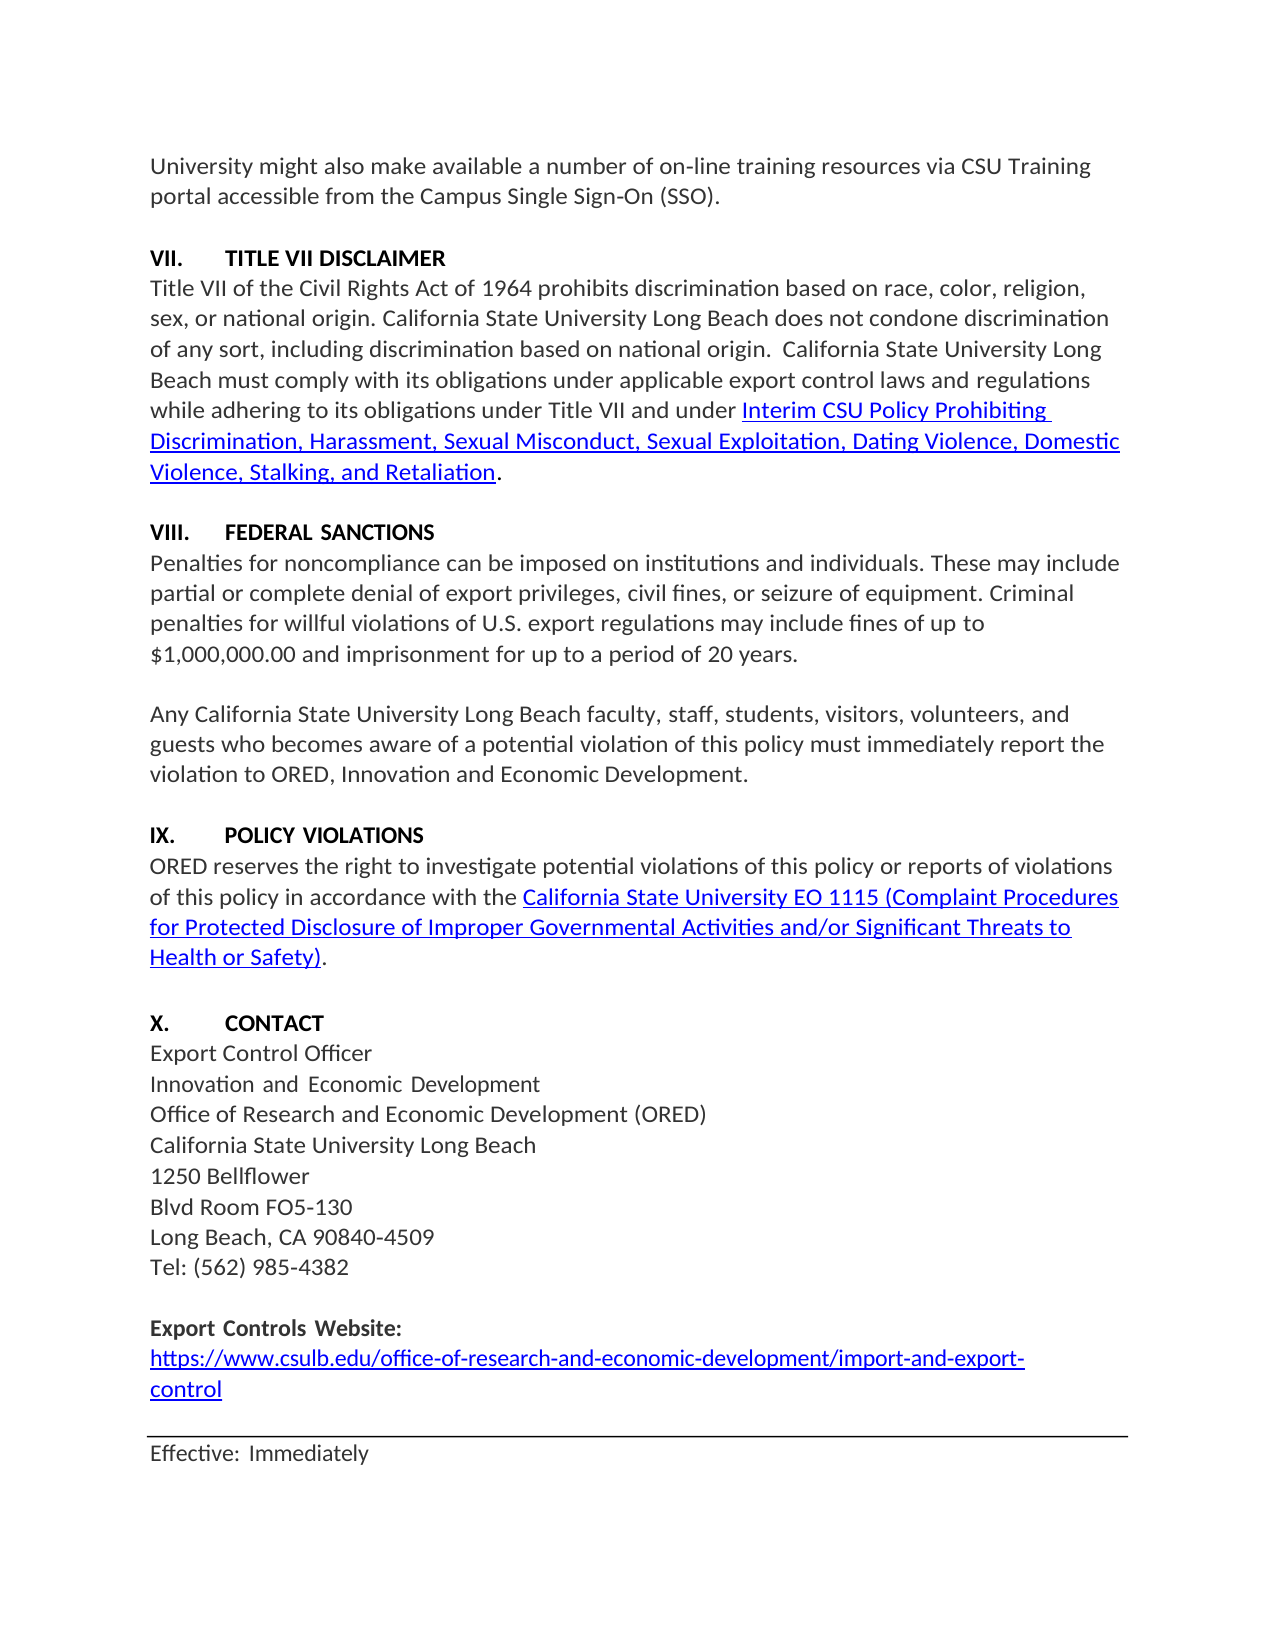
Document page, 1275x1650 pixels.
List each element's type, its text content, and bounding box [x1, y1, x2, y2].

text Long Beach, CA 90840‐4509 Tel: (562) 985‐4382 [150, 1222, 466, 1282]
text Export Control Officer [150, 1038, 1139, 1067]
text Penalties for noncompliance can be imposed on institutions and individuals. These may include partial or complete denial of export privileges, civil fines, or seizure of equipment. Criminal penalties for willful violations of U.S. export regulations may include fines of up to [150, 548, 1124, 638]
text $1,000,000.00 and imprisonment for up to a period of 20 years. [150, 639, 1139, 668]
text Innovation and Economic Development [150, 1069, 1139, 1098]
text Office of Research and Economic Development (ORED) California State University Long Beach [150, 1099, 796, 1159]
text https://www.csulb.edu/office‐of‐research‐and‐economic‐development/import‐and‐export‐ control [150, 1343, 1092, 1403]
subtitle Export Controls Website: [150, 1313, 1139, 1342]
text Any California State University Long Beach faculty, staff, students, visitors, volunteers, and guests who becomes aware of a potential violation of this policy must immediately report the violation to ORED, Innovation and Economic Development. [149, 699, 1124, 789]
text Effective: Immediately [150, 1434, 1139, 1468]
text Title VII of the Civil Rights Act of 1964 prohibits discrimination based on race, color, religion, sex, or national origin. California State University Long Beach does not condone discrimination of any sort, including discrimination based on national origin. California State University Long Beach must comply with its obligations under applicable export control laws and regulations while adhering to its obligations under Title VII and under Interim CSU Policy Prohibiting Discrimination, Harassment, Sexual Misconduct, Sexual Exploitation, Dating Violence, Domestic Violence, Stalking, and Retaliation. [150, 273, 1124, 486]
subtitle CONTACT [150, 1008, 1139, 1037]
subtitle TITLE VII DISCLAIMER [150, 243, 1139, 272]
subtitle FEDERAL SANCTIONS [150, 517, 1139, 547]
text University might also make available a number of on‐line training resources via CSU Training portal accessible from the Campus Single Sign‐On (SSO). [150, 151, 1124, 211]
text 1250 Bellflower Blvd Room FO5‐130 [150, 1161, 359, 1221]
subtitle POLICY VIOLATIONS [149, 821, 1139, 850]
text ORED reserves the right to investigate potential violations of this policy or reports of violations of this policy in accordance with the California State University EO 1115 (Complaint Procedures for Protected Disclosure of Improper Governmental Activities and/or Significant Threats to Health or Safety). [149, 851, 1124, 971]
